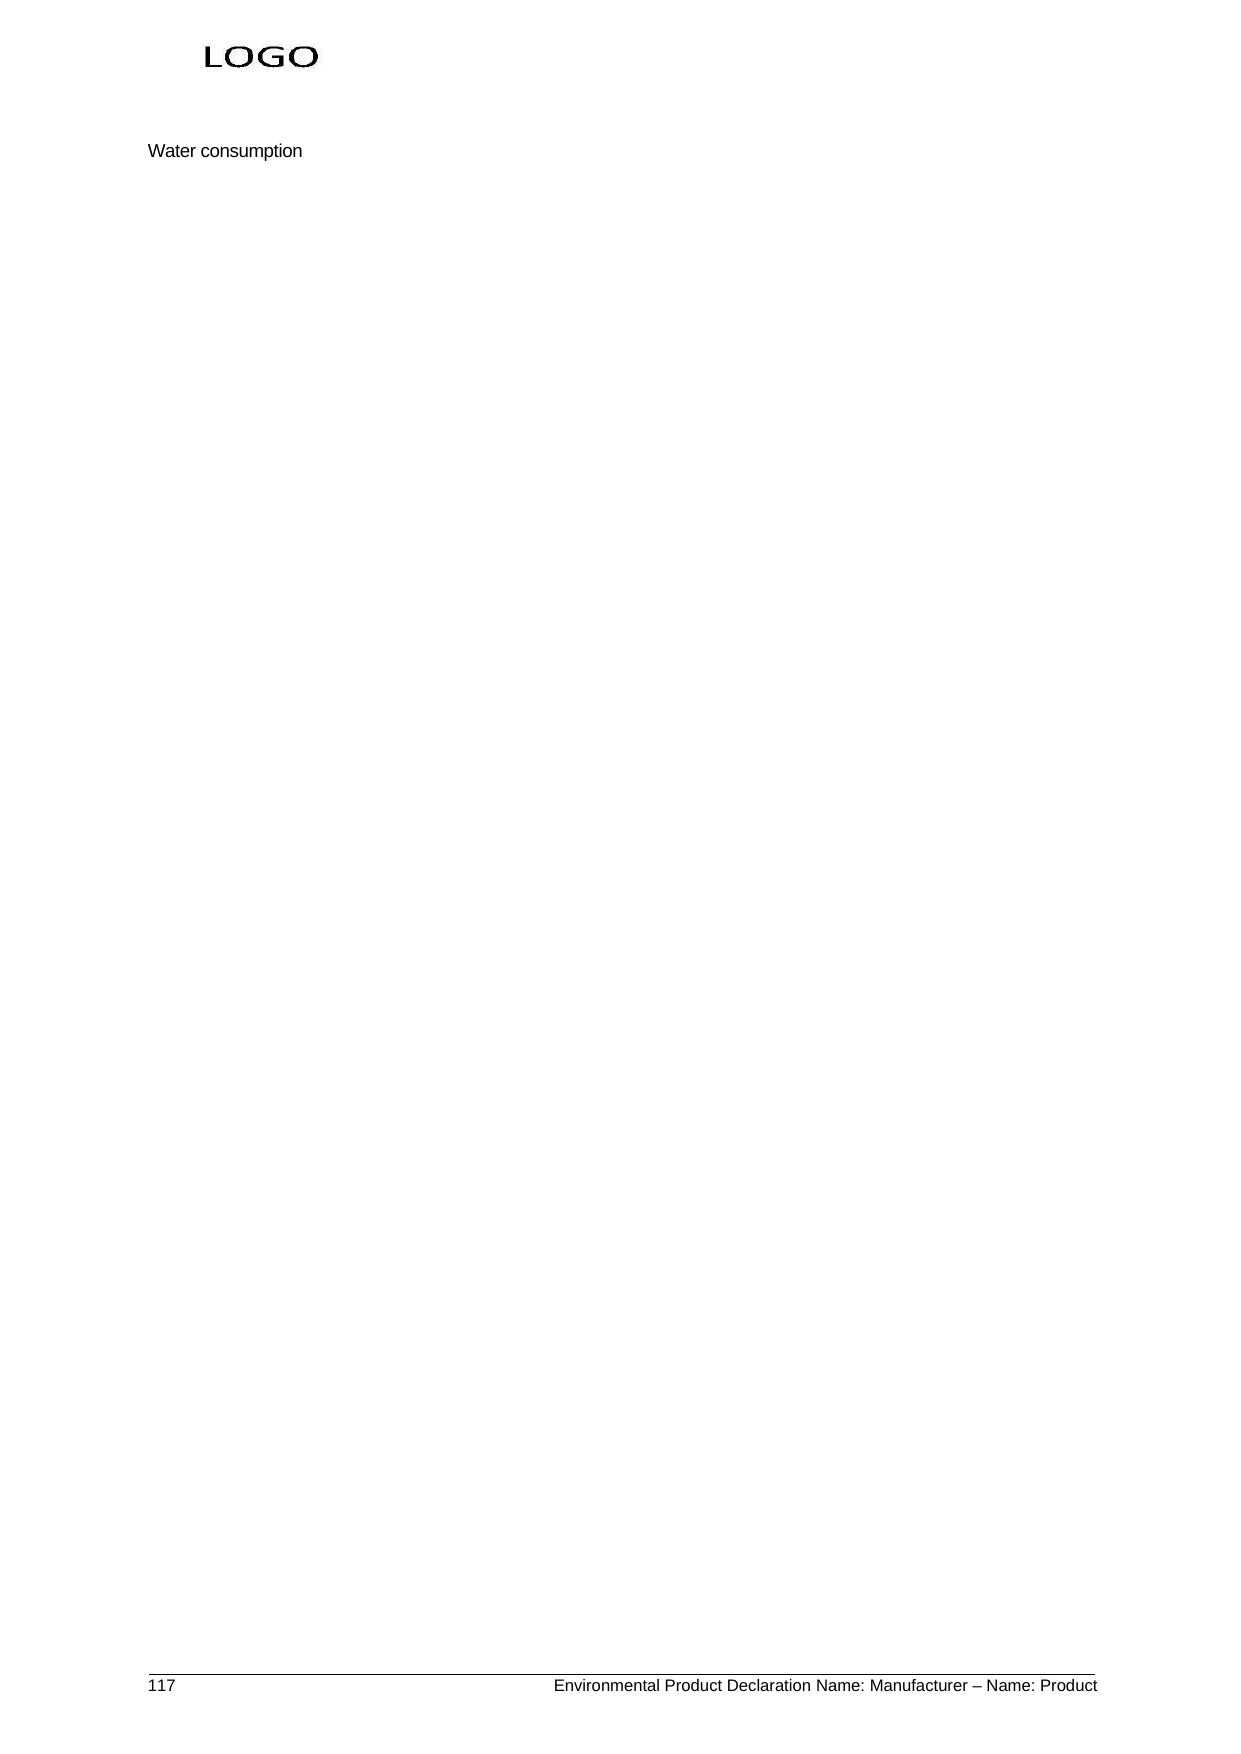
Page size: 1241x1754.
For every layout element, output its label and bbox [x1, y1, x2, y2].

picture [148, 13, 623, 102]
